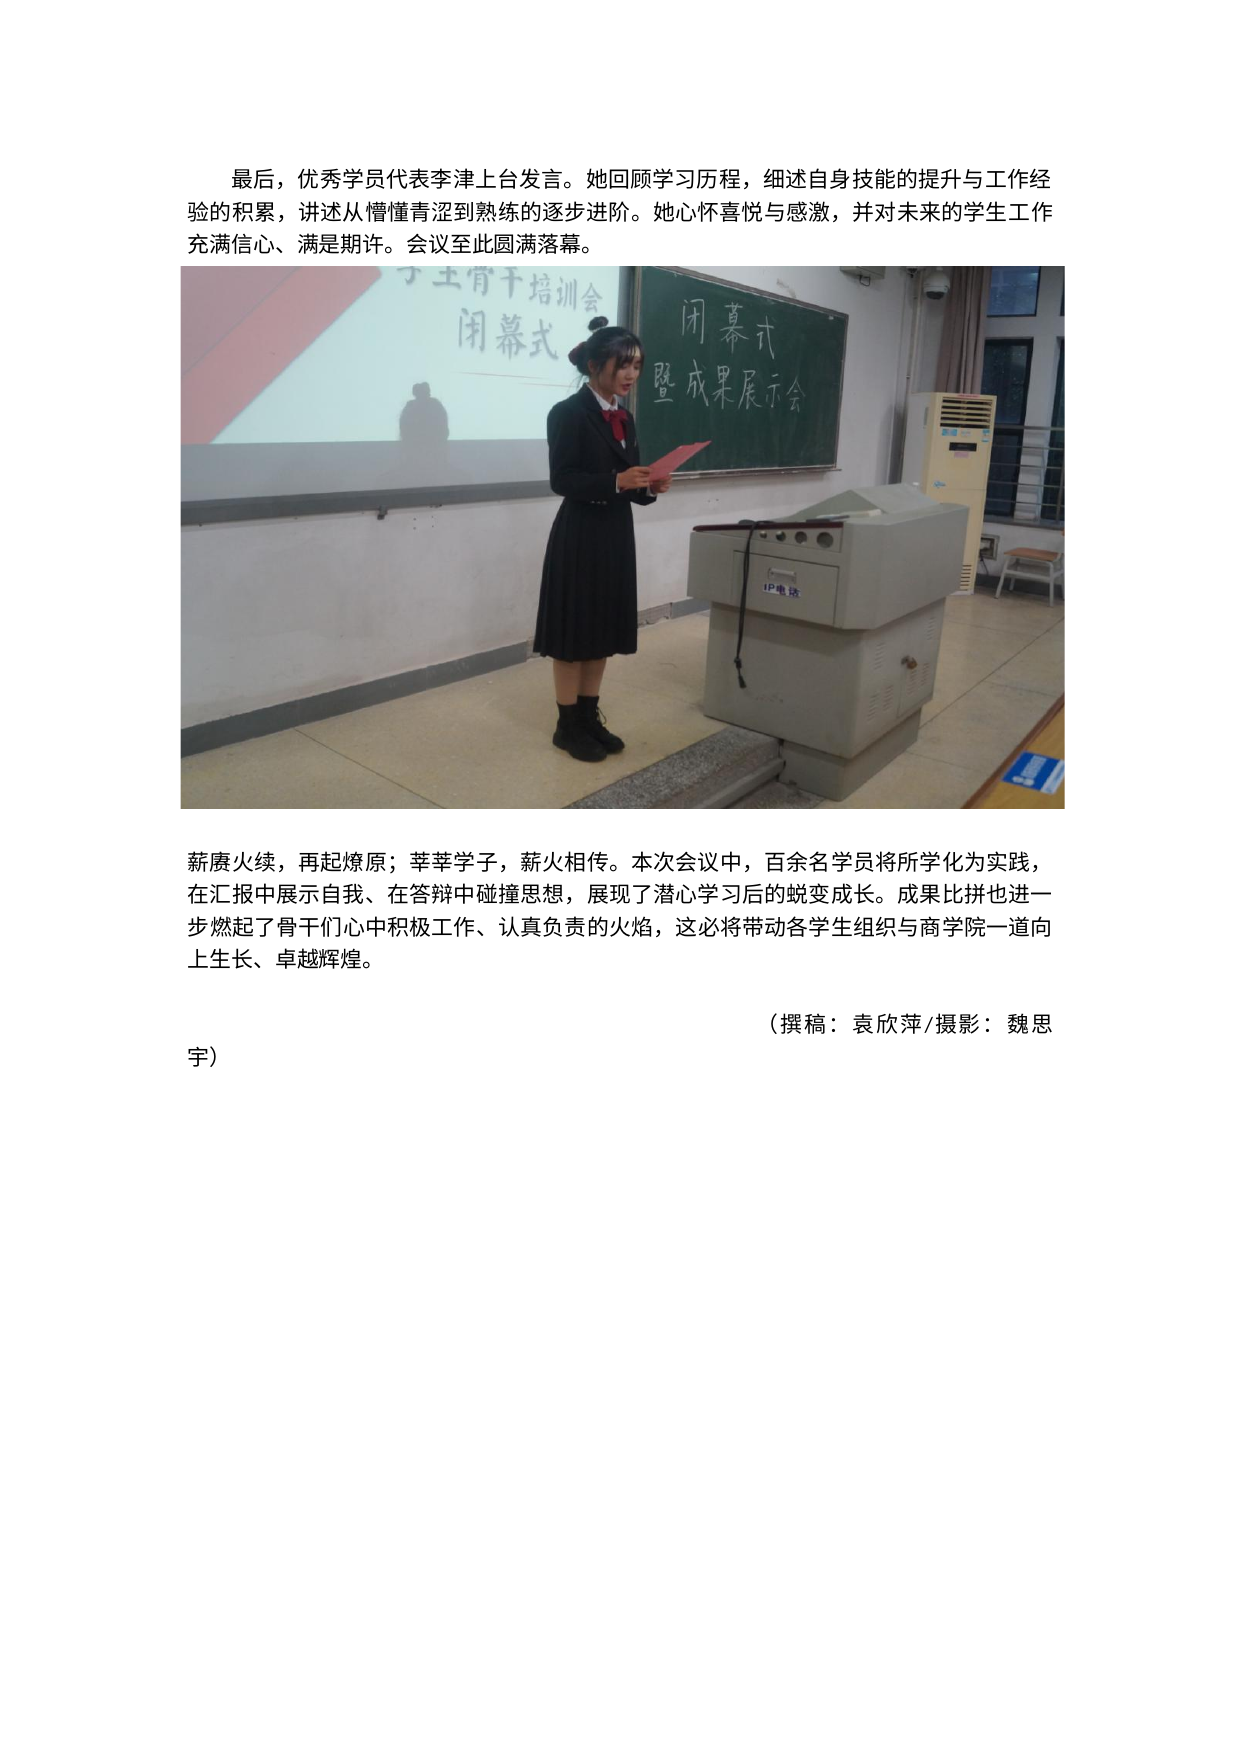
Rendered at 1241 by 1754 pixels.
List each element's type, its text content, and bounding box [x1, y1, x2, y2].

text （撰稿：袁欣萍/摄影：魏思宇） [187, 292, 1053, 357]
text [187, 162, 1053, 259]
